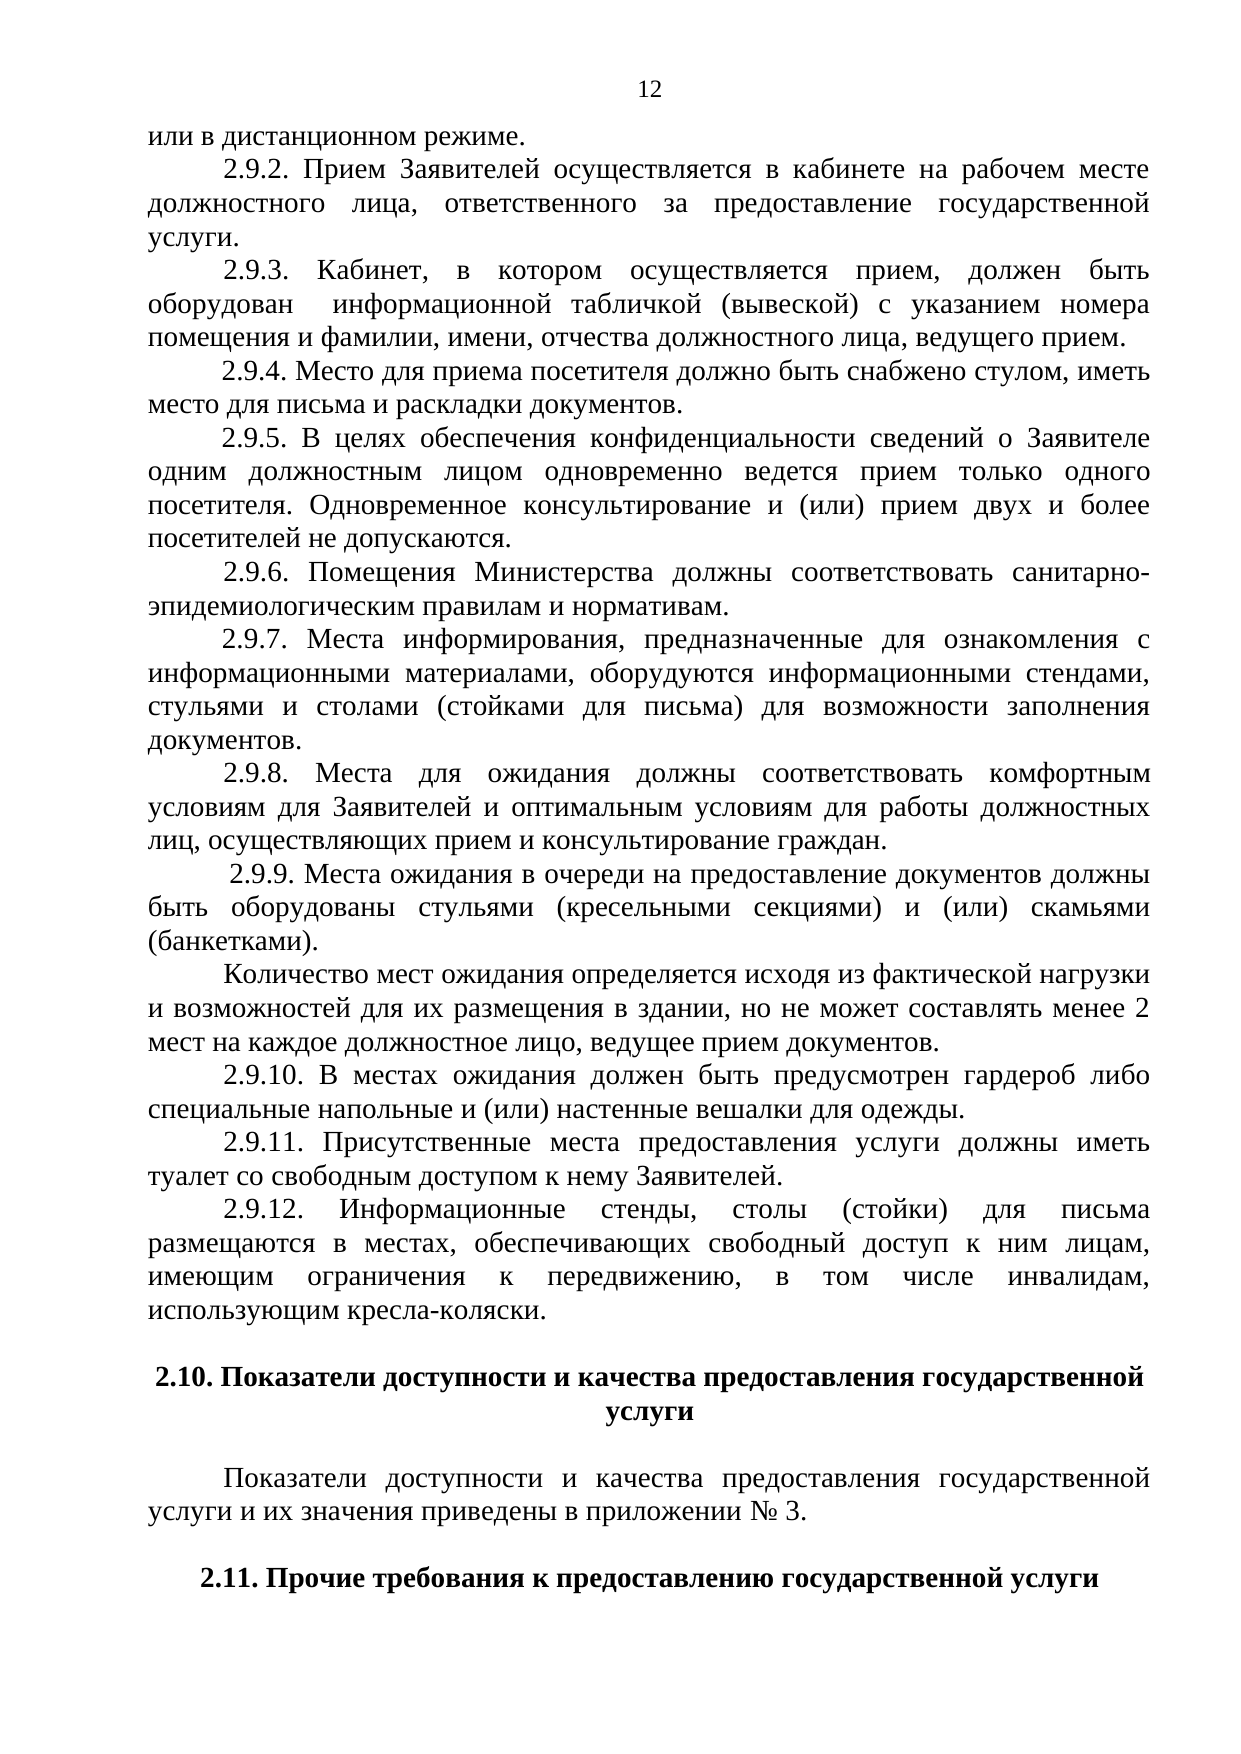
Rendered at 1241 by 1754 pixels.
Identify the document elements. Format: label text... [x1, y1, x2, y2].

text 2.11. Прочие требования к предоставлению государственной услуги [148, 1560, 1152, 1594]
text 2.9.8. Места для ожидания должны соответствовать комфортным условиям для Заявителей и оптимальным условиям для работы должностных лиц, осуществляющих прием и консультирование граждан. [148, 755, 1152, 856]
text 2.9.10. В местах ожидания должен быть предусмотрен гардероб либо специальные напольные и (или) настенные вешалки для одежды. [148, 1057, 1151, 1124]
text Показатели доступности и качества предоставления государственной услуги и их значения приведены в приложении № 3. [148, 1460, 1151, 1527]
text 2.10. Показатели доступности и качества предоставления государственной услуги [148, 1359, 1152, 1426]
text 2.9.4. Место для приема посетителя должно быть снабжено стулом, иметь место для письма и раскладки документов. [148, 353, 1152, 420]
text 2.9.7. Места информирования, предназначенные для ознакомления с информационными материалами, оборудуются информационными стендами, стульями и столами (стойками для письма) для возможности заполнения документов. [148, 621, 1151, 755]
text 2.9.12. Информационные стенды, столы (стойки) для письма размещаются в местах, обеспечивающих свободный доступ к ним лицам, имеющим ограничения к передвижению, в том числе инвалидам, использующим кресла-коляски. [148, 1191, 1151, 1326]
text 2.9.11. Присутственные места предоставления услуги должны иметь туалет со свободным доступом к нему Заявителей. [148, 1124, 1151, 1191]
text Количество мест ожидания определяется исходя из фактической нагрузки и возможностей для их размещения в здании, но не может составлять менее 2 мест на каждое должностное лицо, ведущее прием документов. [148, 957, 1152, 1057]
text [148, 118, 1152, 152]
text 2.9.2. Прием Заявителей осуществляется в кабинете на рабочем месте должностного лица, ответственного за предоставление государственной услуги. [148, 152, 1151, 252]
text 2.9.6. Помещения Министерства должны соответствовать санитарно- эпидемиологическим правилам и нормативам. [148, 554, 1151, 621]
text 2.9.3. Кабинет, в котором осуществляется прием, должен быть оборудован информационной табличкой (вывеской) с указанием номера помещения и фамилии, имени, отчества должностного лица, ведущего прием. [148, 252, 1151, 353]
text 2.9.5. В целях обеспечения конфиденциальности сведений о Заявителе одним должностным лицом одновременно ведется прием только одного посетителя. Одновременное консультирование и (или) прием двух и более посетителей не допускаются. [148, 420, 1152, 554]
text 2.9.9. Места ожидания в очереди на предоставление документов должны быть оборудованы стульями (кресельными секциями) и (или) скамьями (банкетками). [148, 856, 1152, 957]
